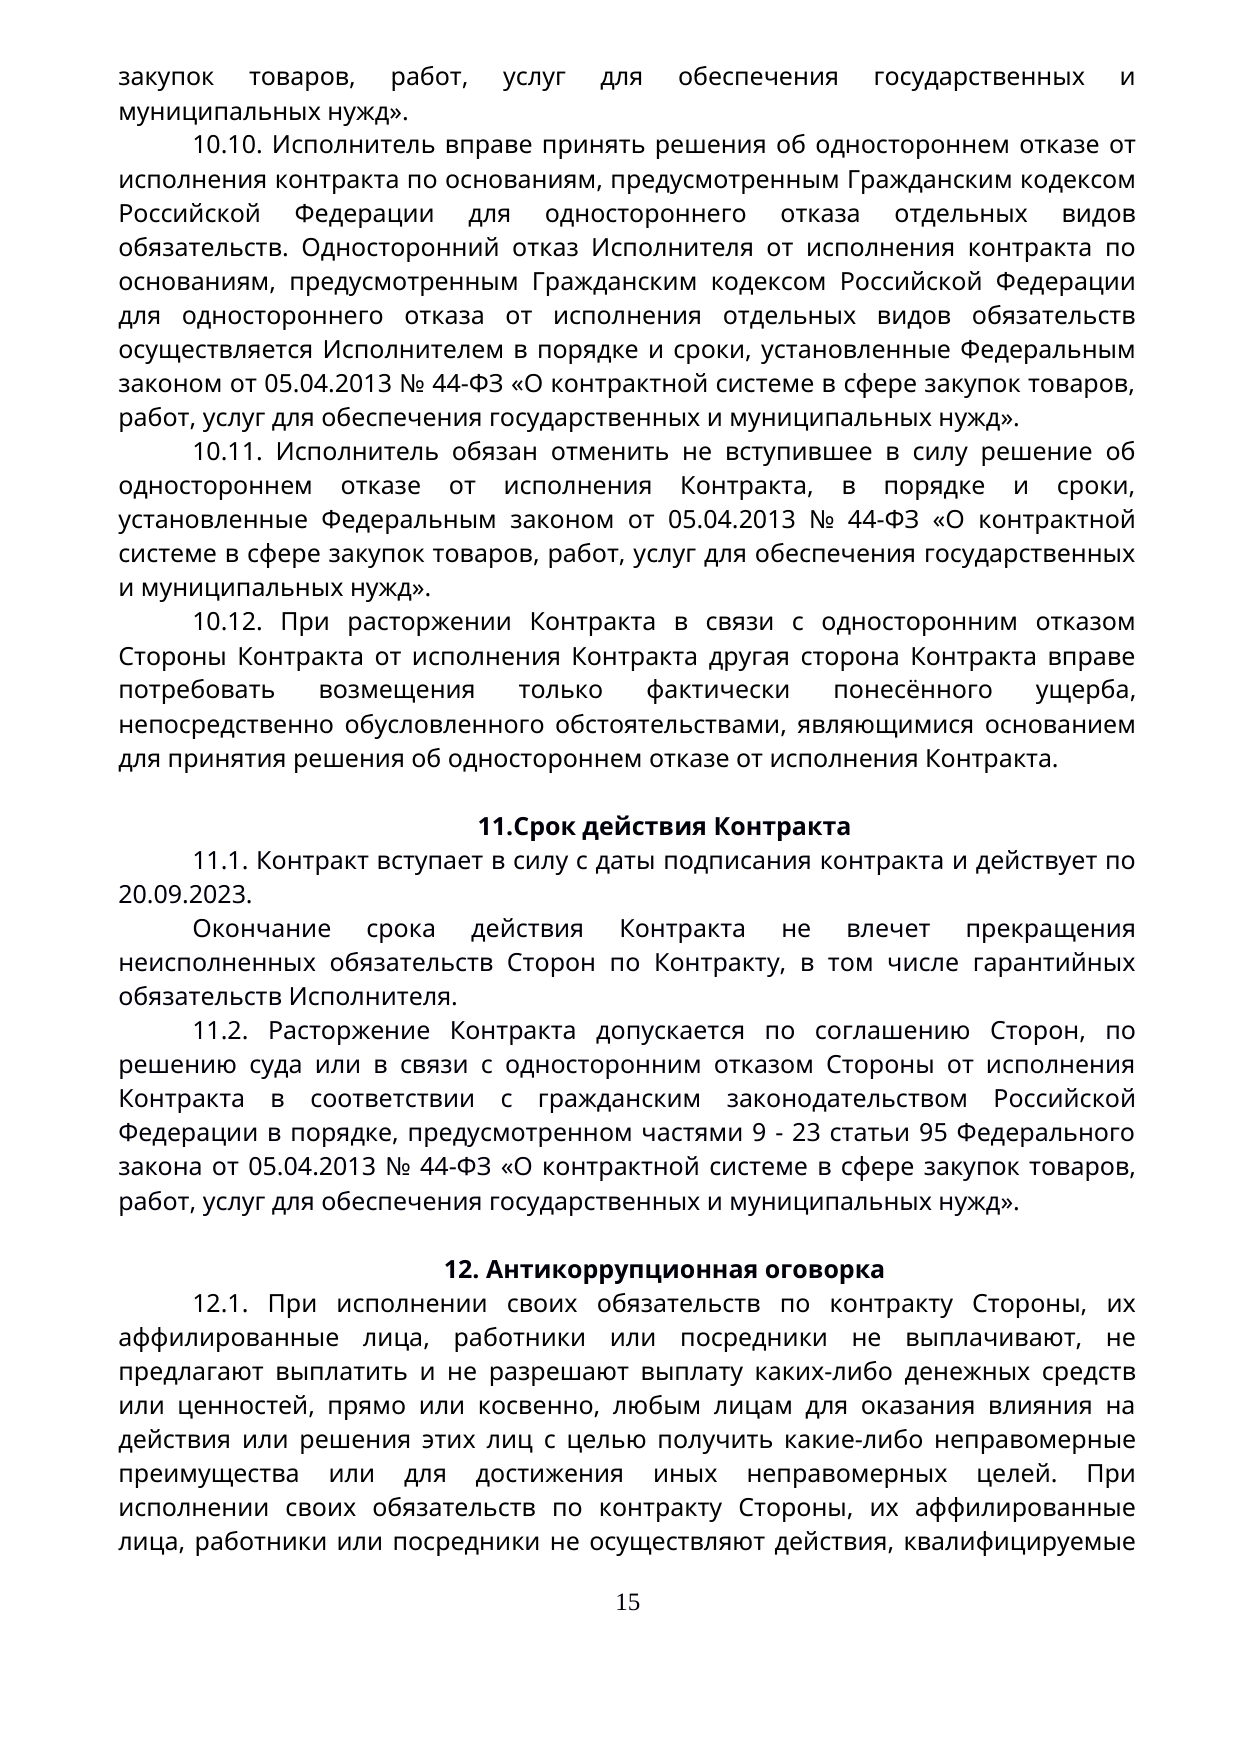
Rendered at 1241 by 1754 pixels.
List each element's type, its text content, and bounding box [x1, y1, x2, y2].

text 11.1. Контракт вступает в силу с даты подписания контракта и действует по 20.09.2023. [118, 842, 1137, 911]
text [118, 59, 1137, 127]
text 10.11. Исполнитель обязан отменить не вступившее в силу решение об одностороннем отказе от исполнения Контракта, в порядке и сроки, установленные Федеральным законом от 05.04.2013 № 44-ФЗ «О контрактной системе в сфере закупок товаров, работ, услуг для обеспечения государственных и муниципальных нужд». [118, 434, 1137, 604]
text 10.12. При расторжении Контракта в связи с односторонним отказом Стороны Контракта от исполнения Контракта другая сторона Контракта вправе потребовать возмещения только фактически понесённого ущерба, непосредственно обусловленного обстоятельствами, являющимися основанием для принятия решения об одностороннем отказе от исполнения Контракта. [118, 604, 1137, 774]
text 12. Антикоррупционная оговорка [118, 1251, 1137, 1285]
text 11.Срок действия Контракта [118, 808, 1137, 842]
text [118, 1285, 1137, 1558]
text Окончание срока действия Контракта не влечет прекращения неисполненных обязательств Сторон по Контракту, в том числе гарантийных обязательств Исполнителя. [118, 911, 1137, 1013]
text 10.10. Исполнитель вправе принять решения об одностороннем отказе от исполнения контракта по основаниям, предусмотренным Гражданским кодексом Российской Федерации для одностороннего отказа отдельных видов обязательств. Односторонний отказ Исполнителя от исполнения контракта по основаниям, предусмотренным Гражданским кодексом Российской Федерации для одностороннего отказа от исполнения отдельных видов обязательств осуществляется Исполнителем в порядке и сроки, установленные Федеральным законом от 05.04.2013 № 44-ФЗ «О контрактной системе в сфере закупок товаров, работ, услуг для обеспечения государственных и муниципальных нужд». [118, 127, 1137, 434]
text 11.2. Расторжение Контракта допускается по соглашению Сторон, по решению суда или в связи с односторонним отказом Стороны от исполнения Контракта в соответствии с гражданским законодательством Российской Федерации в порядке, предусмотренном частями 9 - 23 статьи 95 Федерального закона от 05.04.2013 № 44-ФЗ «О контрактной системе в сфере закупок товаров, работ, услуг для обеспечения государственных и муниципальных нужд». [118, 1013, 1137, 1217]
